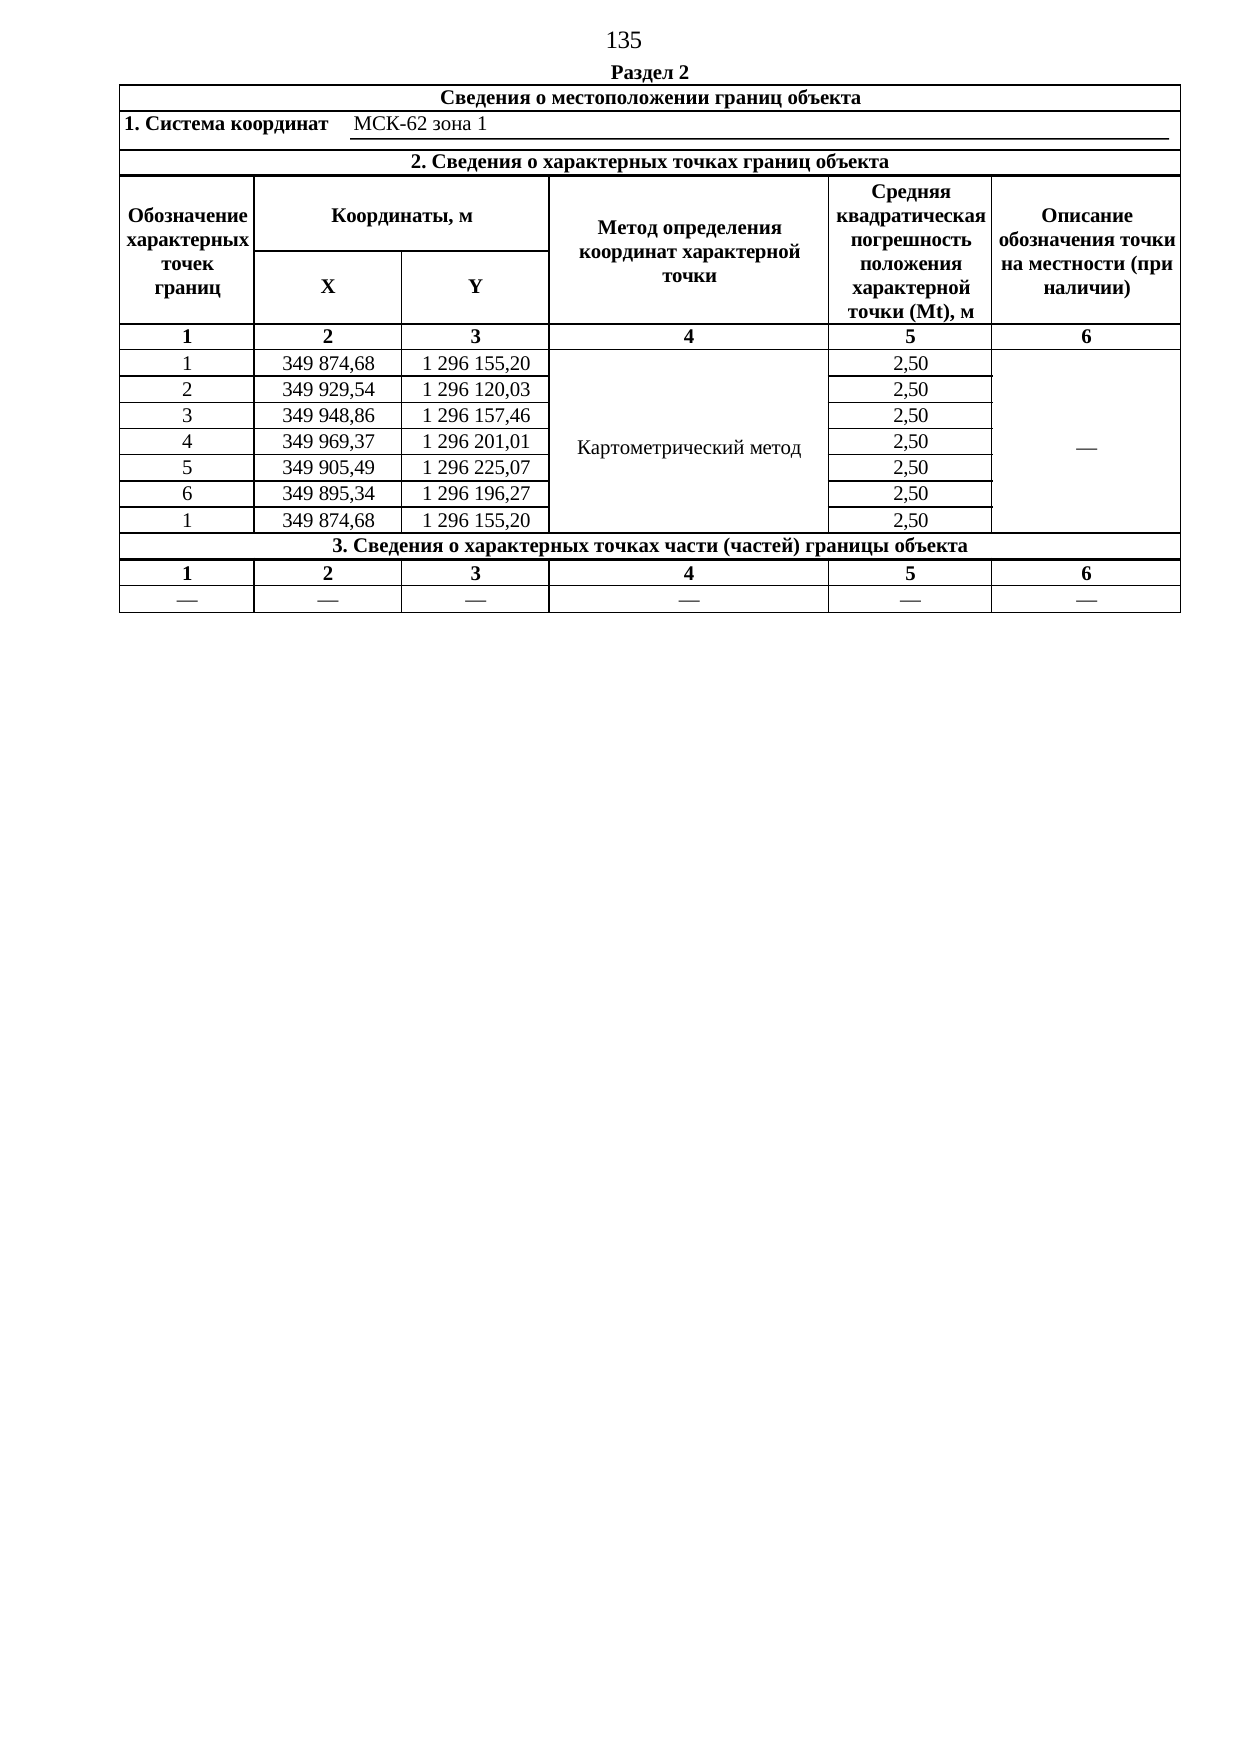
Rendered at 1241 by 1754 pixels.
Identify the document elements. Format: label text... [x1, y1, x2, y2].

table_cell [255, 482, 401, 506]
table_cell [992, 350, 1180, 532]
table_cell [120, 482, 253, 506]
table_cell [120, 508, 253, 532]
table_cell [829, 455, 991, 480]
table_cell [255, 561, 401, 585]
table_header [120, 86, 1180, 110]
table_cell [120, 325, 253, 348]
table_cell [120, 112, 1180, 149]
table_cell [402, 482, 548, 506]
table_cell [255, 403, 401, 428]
text Раздел 2 [130, 60, 1171, 84]
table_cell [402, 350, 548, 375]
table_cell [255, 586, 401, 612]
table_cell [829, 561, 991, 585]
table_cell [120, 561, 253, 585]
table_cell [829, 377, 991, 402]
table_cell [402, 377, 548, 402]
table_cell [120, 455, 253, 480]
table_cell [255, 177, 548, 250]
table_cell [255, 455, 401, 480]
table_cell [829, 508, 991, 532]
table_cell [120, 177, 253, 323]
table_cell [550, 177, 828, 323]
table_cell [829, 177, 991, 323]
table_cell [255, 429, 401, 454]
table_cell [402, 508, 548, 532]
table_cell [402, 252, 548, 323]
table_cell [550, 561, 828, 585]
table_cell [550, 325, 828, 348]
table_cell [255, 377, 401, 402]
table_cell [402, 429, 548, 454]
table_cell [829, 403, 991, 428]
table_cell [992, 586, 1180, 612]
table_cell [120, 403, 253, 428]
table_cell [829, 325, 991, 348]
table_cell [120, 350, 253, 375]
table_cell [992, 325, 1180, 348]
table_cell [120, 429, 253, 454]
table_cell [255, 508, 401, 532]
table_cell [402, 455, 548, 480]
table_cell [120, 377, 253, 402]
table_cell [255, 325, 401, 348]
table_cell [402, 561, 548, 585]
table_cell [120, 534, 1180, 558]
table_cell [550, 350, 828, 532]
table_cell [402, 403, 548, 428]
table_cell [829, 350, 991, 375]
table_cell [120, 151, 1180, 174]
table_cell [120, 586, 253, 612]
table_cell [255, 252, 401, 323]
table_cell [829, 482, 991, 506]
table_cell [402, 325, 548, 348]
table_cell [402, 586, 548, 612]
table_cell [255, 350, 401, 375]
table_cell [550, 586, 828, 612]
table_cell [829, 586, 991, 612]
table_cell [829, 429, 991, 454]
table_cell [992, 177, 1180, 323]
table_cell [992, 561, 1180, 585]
